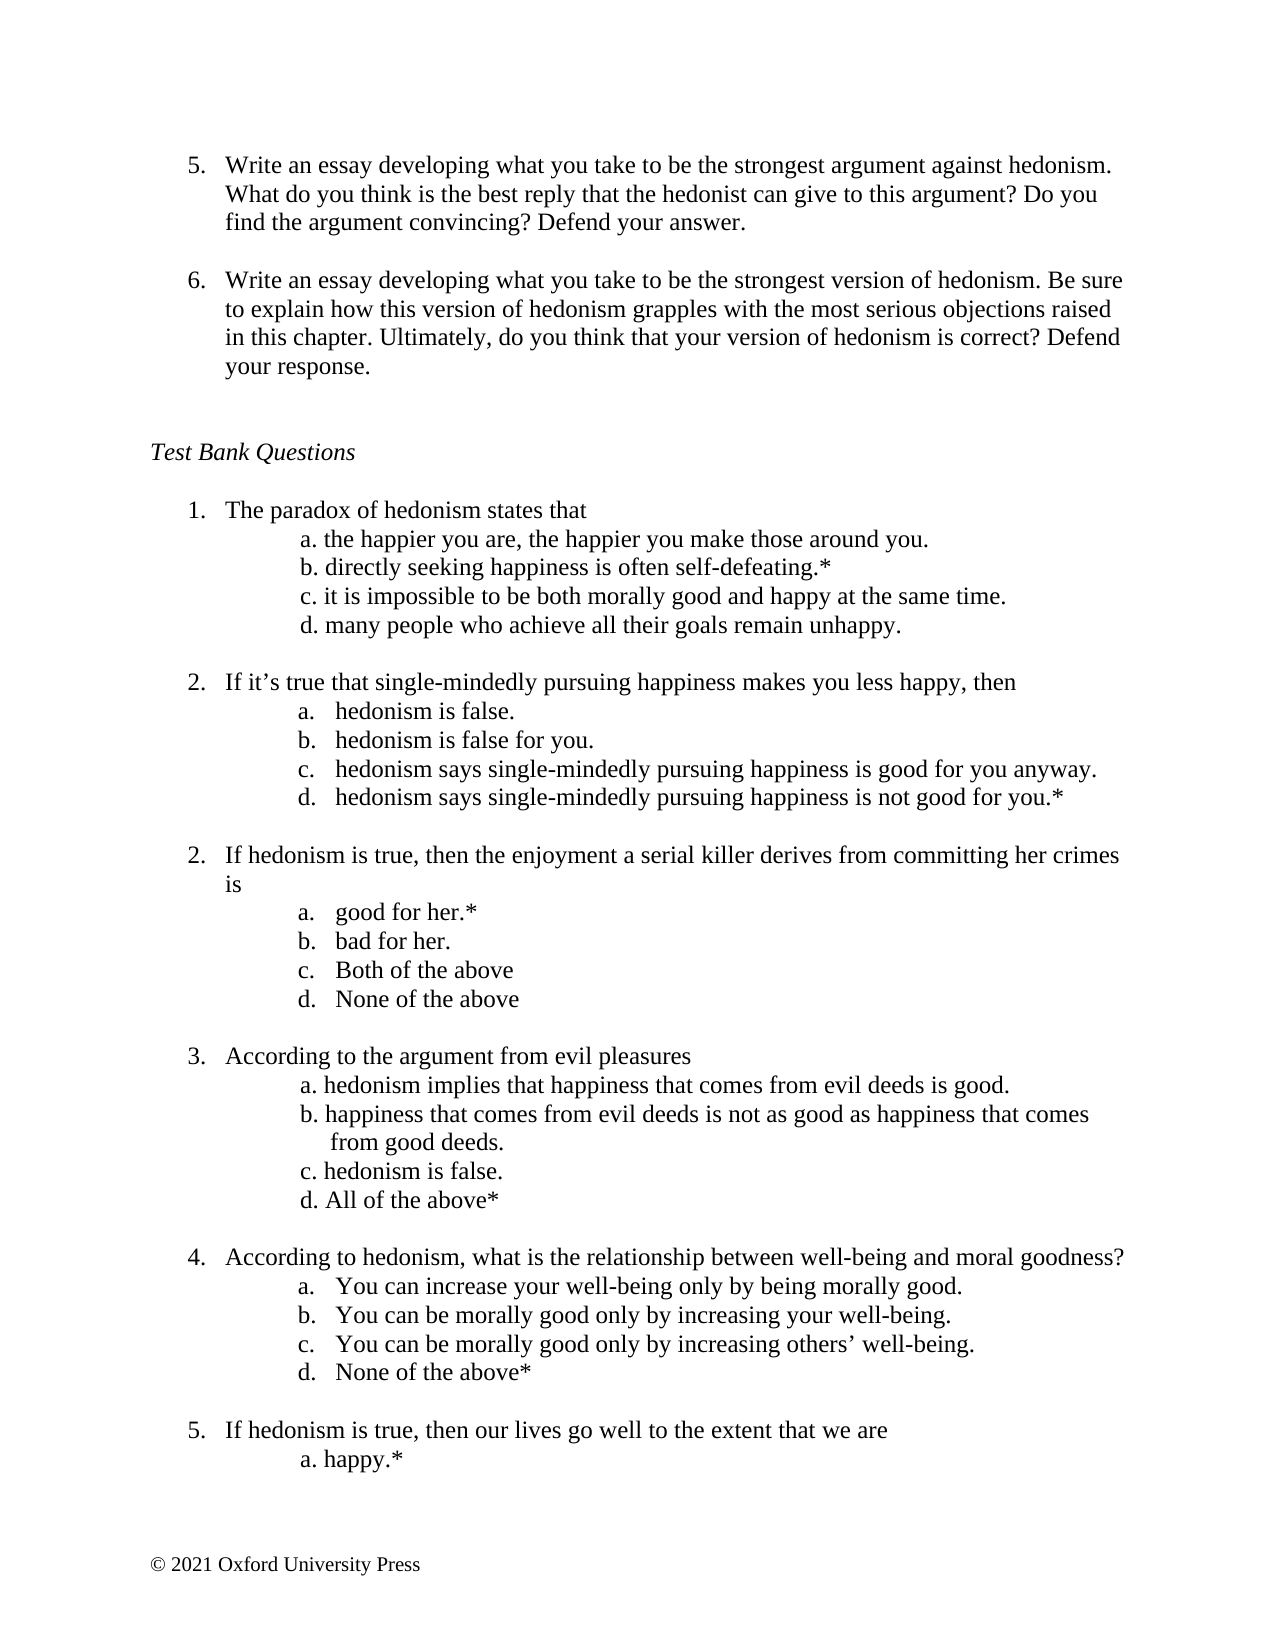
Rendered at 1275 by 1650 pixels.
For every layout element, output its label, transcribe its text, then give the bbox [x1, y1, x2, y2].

list None of the above* [298, 1357, 1125, 1386]
list You can be morally good only by increasing others’ well-being. [298, 1329, 1125, 1357]
text b. directly seeking happiness is often self-defeating.* [150, 552, 1125, 581]
list According to hedonism, what is the relationship between well-being and moral goodness? [187, 1242, 1125, 1271]
list If hedonism is true, then the enjoyment a serial killer derives from committing her crimes is [187, 840, 1125, 897]
list You can be morally good only by increasing your well-being. [298, 1300, 1125, 1329]
list hedonism is false for you. [298, 725, 1125, 754]
text Test Bank Questions [150, 437, 1125, 466]
list Write an essay developing what you take to be the strongest version of hedonism. Be sure to explain how this version of hedonism grapples with the most serious objections raised in this chapter. Ultimately, do you think that your version of hedonism is correct? Defend your response. [187, 265, 1125, 380]
list good for her.* [298, 897, 1125, 926]
text c. it is impossible to be both morally good and happy at the same time. [150, 581, 1125, 610]
text a. hedonism implies that happiness that comes from evil deeds is good. [300, 1070, 1125, 1099]
text d. many people who achieve all their goals remain unhappy. [150, 610, 1125, 639]
list hedonism says single-mindedly pursuing happiness is not good for you.* [298, 782, 1125, 811]
list If hedonism is true, then our lives go well to the extent that we are [187, 1415, 1125, 1444]
list According to the argument from evil pleasures [187, 1041, 1125, 1070]
text b. happiness that comes from evil deeds is not as good as happiness that comes from good deeds. [300, 1099, 1125, 1156]
list None of the above [298, 984, 1125, 1012]
list hedonism is false. [298, 696, 1125, 725]
list The paradox of hedonism states that [187, 495, 1125, 524]
text c. hedonism is false. [150, 1156, 1125, 1185]
text d. All of the above* [150, 1185, 1125, 1214]
text a. happy.* [150, 1444, 1125, 1472]
list bad for her. [298, 926, 1125, 955]
list You can increase your well-being only by being morally good. [298, 1271, 1125, 1300]
list If it’s true that single-mindedly pursuing happiness makes you less happy, then [187, 667, 1125, 696]
list Write an essay developing what you take to be the strongest argument against hedonism. What do you think is the best reply that the hedonist can give to this argument? Do you find the argument convincing? Defend your answer. [187, 150, 1125, 236]
text a. the happier you are, the happier you make those around you. [300, 524, 1125, 552]
list Both of the above [298, 955, 1125, 984]
list hedonism says single-mindedly pursuing happiness is good for you anyway. [298, 754, 1125, 782]
